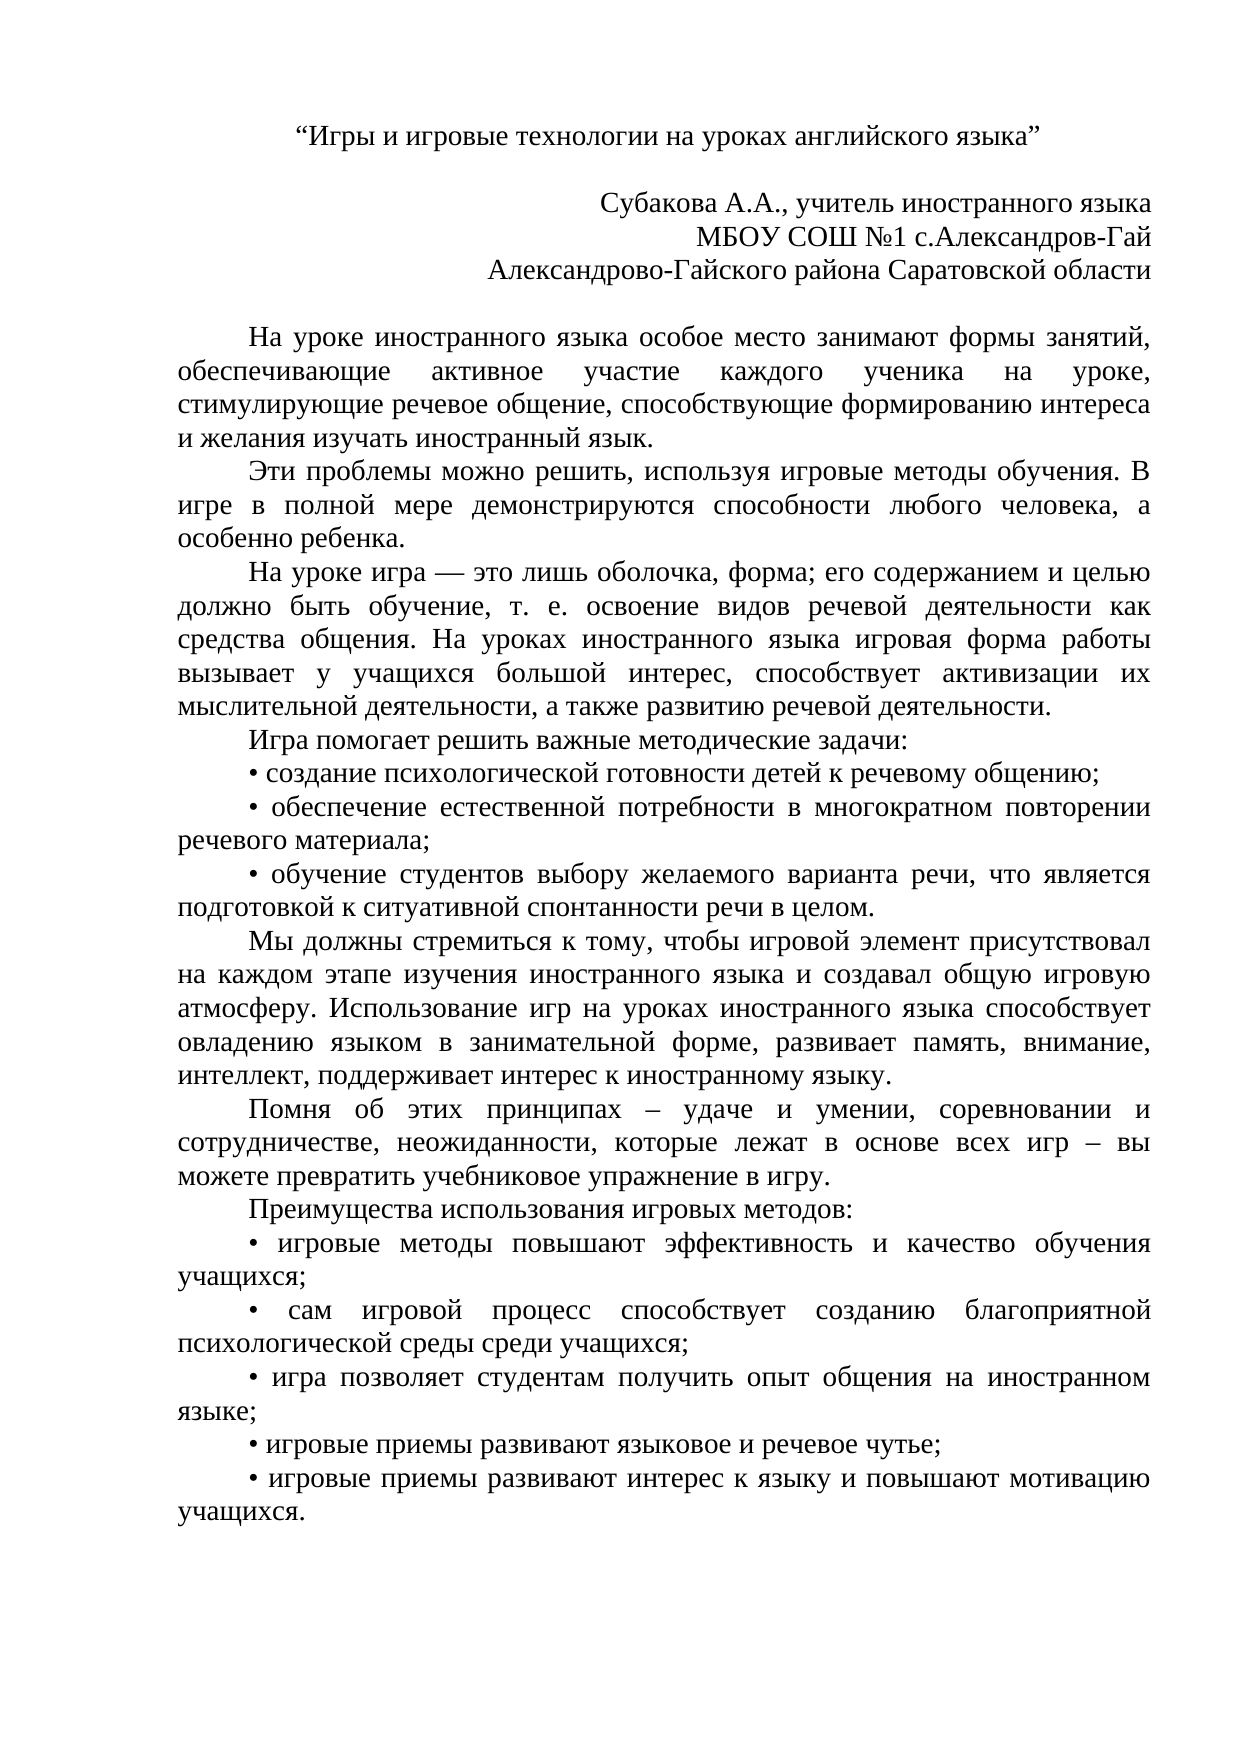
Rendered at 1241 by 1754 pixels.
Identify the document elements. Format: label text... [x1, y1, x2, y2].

text Преимущества использования игровых методов: [177, 1191, 1152, 1225]
text • игровые приемы развивают языковое и речевое чутье; [177, 1426, 1152, 1460]
text На уроке игра — это лишь оболочка, форма; его содержанием и целью должно быть обучение, т. е. освоение видов речевой деятельности как средства общения. На уроках иностранного языка игровая форма работы вызывает у учащихся большой интерес, способствует активизации их мыслительной деятельности, а также развитию речевой деятельности. [177, 554, 1152, 722]
text • сам игровой процесс способствует созданию благоприятной психологической среды среди учащихся; [177, 1292, 1152, 1359]
text Александрово-Гайского района Саратовской области [177, 252, 1152, 286]
text • создание психологической готовности детей к речевому общению; [177, 755, 1152, 789]
text Мы должны стремиться к тому, чтобы игровой элемент присутствовал на каждом этапе изучения иностранного языка и создавал общую игровую атмосферу. Использование игр на уроках иностранного языка способствует овладению языком в занимательной форме, развивает память, внимание, интеллект, поддерживает интерес к иностранному языку. [177, 923, 1152, 1091]
text Помня об этих принципах – удаче и умении, соревновании и сотрудничестве, неожиданности, которые лежат в основе всех игр – вы можете превратить учебниковое упражнение в игру. [177, 1091, 1152, 1191]
text “Игры и игровые технологии на уроках английского языка” [177, 118, 1152, 152]
text • игровые методы повышают эффективность и качество обучения учащихся; [177, 1225, 1152, 1292]
text Игра помогает решить важные методические задачи: [177, 722, 1152, 755]
text • игра позволяет студентам получить опыт общения на иностранном языке; [177, 1359, 1152, 1426]
text • обучение студентов выбору желаемого варианта речи, что является подготовкой к ситуативной спонтанности речи в целом. [177, 856, 1152, 923]
text На уроке иностранного языка особое место занимают формы занятий, обеспечивающие активное участие каждого ученика на уроке, стимулирующие речевое общение, способствующие формированию интереса и желания изучать иностранный язык. [177, 319, 1152, 453]
text МБОУ СОШ №1 с.Александров-Гай [177, 219, 1152, 252]
text • обеспечение естественной потребности в многократном повторении речевого материала; [177, 789, 1152, 856]
text Субакова А.А., учитель иностранного языка [177, 185, 1152, 219]
text • игровые приемы развивают интерес к языку и повышают мотивацию учащихся. [177, 1460, 1152, 1527]
text Эти проблемы можно решить, используя игровые методы обучения. В игре в полной мере демонстрируются способности любого человека, а особенно ребенка. [177, 453, 1152, 554]
